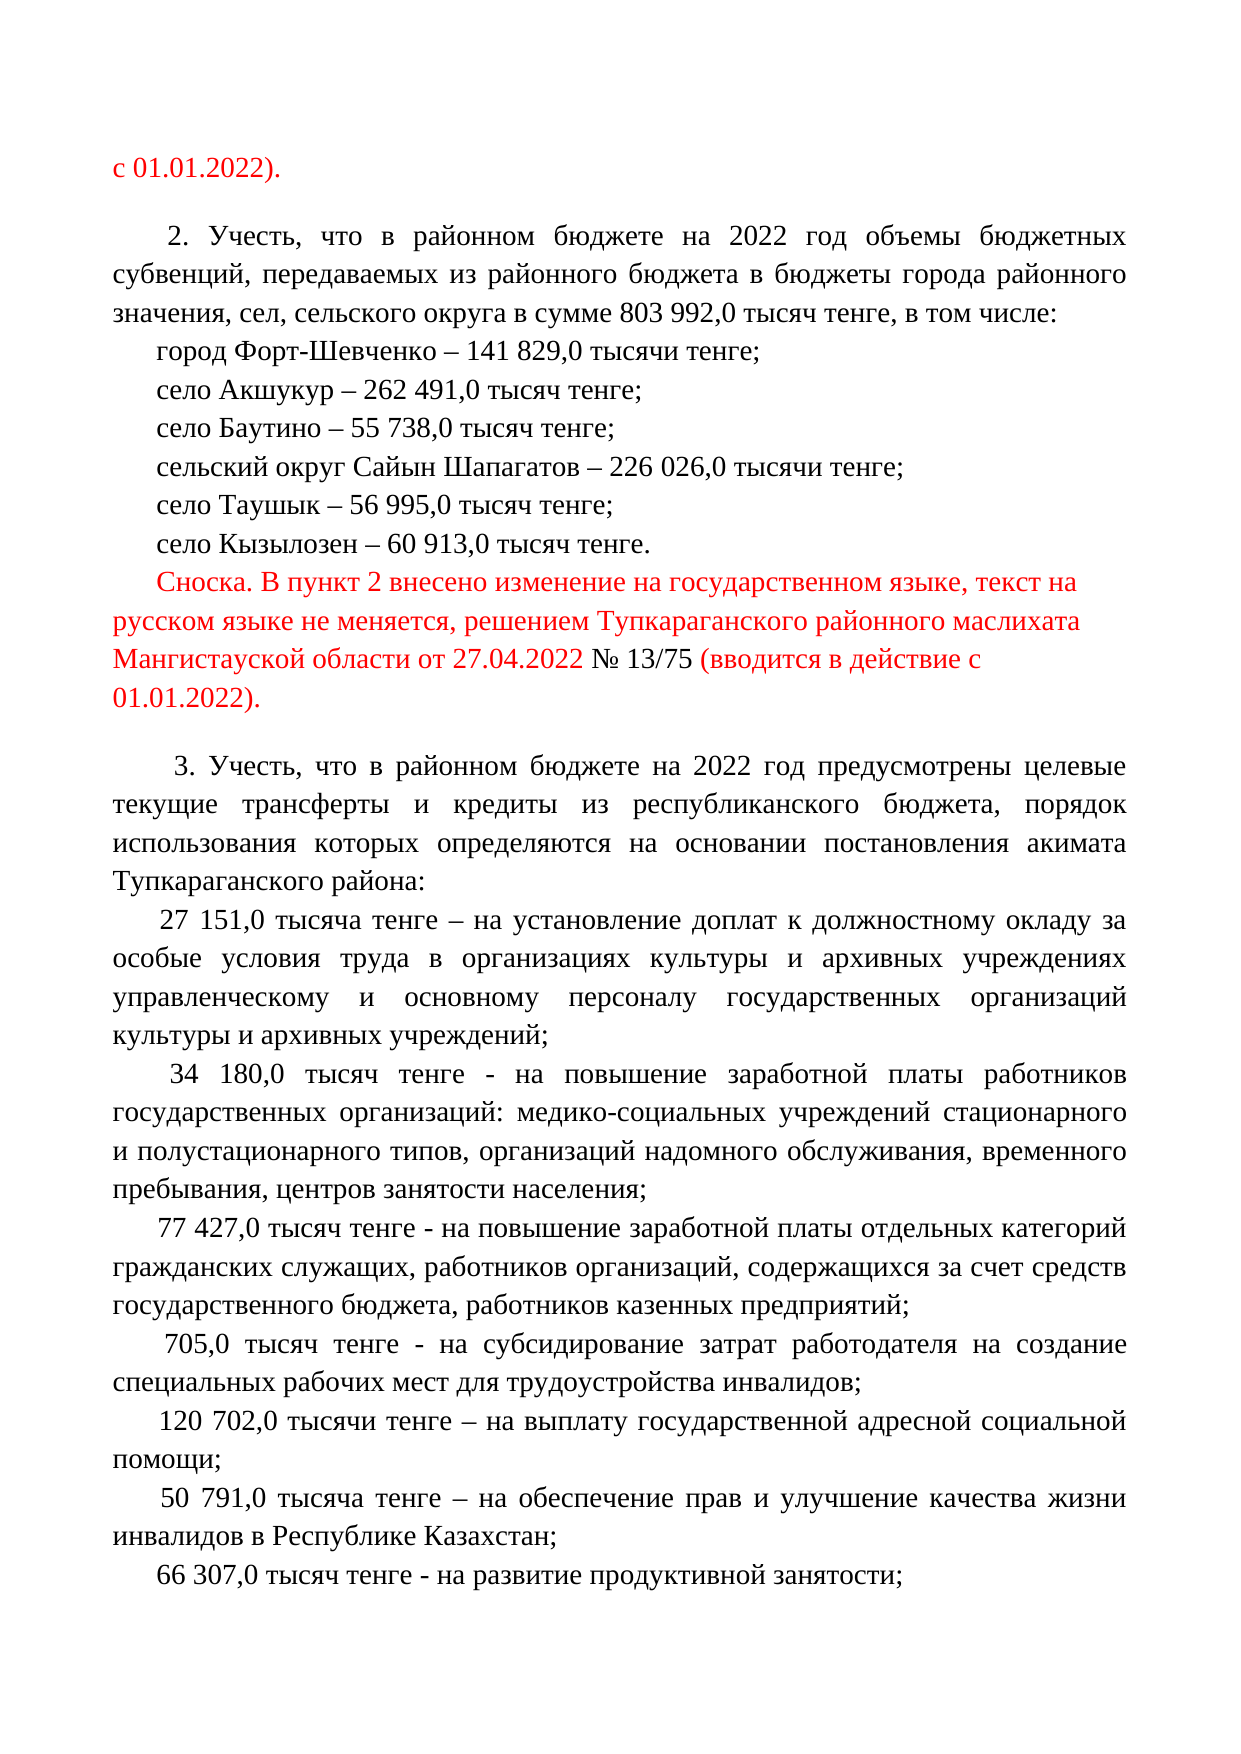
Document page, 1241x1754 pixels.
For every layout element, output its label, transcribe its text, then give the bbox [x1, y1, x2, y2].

text село Кызылозен – 60 913,0 тысяч тенге. [112, 526, 1128, 559]
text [112, 150, 1128, 214]
text город Форт-Шевченко – 141 829,0 тысячи тенге; [112, 333, 1128, 367]
text 3. Учесть, что в районном бюджете на 2022 год предусмотрены целевые текущие трансферты и кредиты из республиканского бюджета, порядок использования которых определяются на основании постановления акимата Тупкараганского района: [112, 748, 1128, 897]
text 50 791,0 тысяча тенге – на обеспечение прав и улучшение качества жизни инвалидов в Республике Казахстан; [112, 1480, 1128, 1552]
text село Акшукур – 262 491,0 тысяч тенге; [112, 372, 1128, 405]
text 120 702,0 тысячи тенге – на выплату государственной адресной социальной помощи; [112, 1403, 1128, 1475]
text 77 427,0 тысяч тенге - на повышение заработной платы отдельных категорий гражданских служащих, работников организаций, содержащихся за счет средств государственного бюджета, работников казенных предприятий; [112, 1210, 1128, 1321]
text Сноска. В пункт 2 внесено изменение на государственном языке, текст на русском языке не меняется, решением Тупкараганского районного маслихата Мангистауской области от 27.04.2022 № 13/75 (вводится в действие с 01.01.2022). [112, 564, 1128, 744]
text 705,0 тысяч тенге - на субсидирование затрат работодателя на создание специальных рабочих мест для трудоустройства инвалидов; [112, 1326, 1128, 1398]
text село Таушык – 56 995,0 тысяч тенге; [112, 487, 1128, 521]
text сельский округ Сайын Шапагатов – 226 026,0 тысячи тенге; [112, 449, 1128, 482]
text 34 180,0 тысяч тенге - на повышение заработной платы работников государственных организаций: медико-социальных учреждений стационарного и полустационарного типов, организаций надомного обслуживания, временного пребывания, центров занятости населения; [112, 1056, 1128, 1205]
text 2. Учесть, что в районном бюджете на 2022 год объемы бюджетных субвенций, передаваемых из районного бюджета в бюджеты города районного значения, сел, сельского округа в сумме 803 992,0 тысяч тенге, в том числе: [112, 218, 1128, 328]
text 27 151,0 тысяча тенге – на установление доплат к должностному окладу за особые условия труда в организациях культуры и архивных учреждениях управленческому и основному персоналу государственных организаций культуры и архивных учреждений; [112, 902, 1128, 1051]
text село Баутино – 55 738,0 тысяч тенге; [112, 410, 1128, 444]
text 66 307,0 тысяч тенге - на развитие продуктивной занятости; [112, 1557, 1128, 1591]
